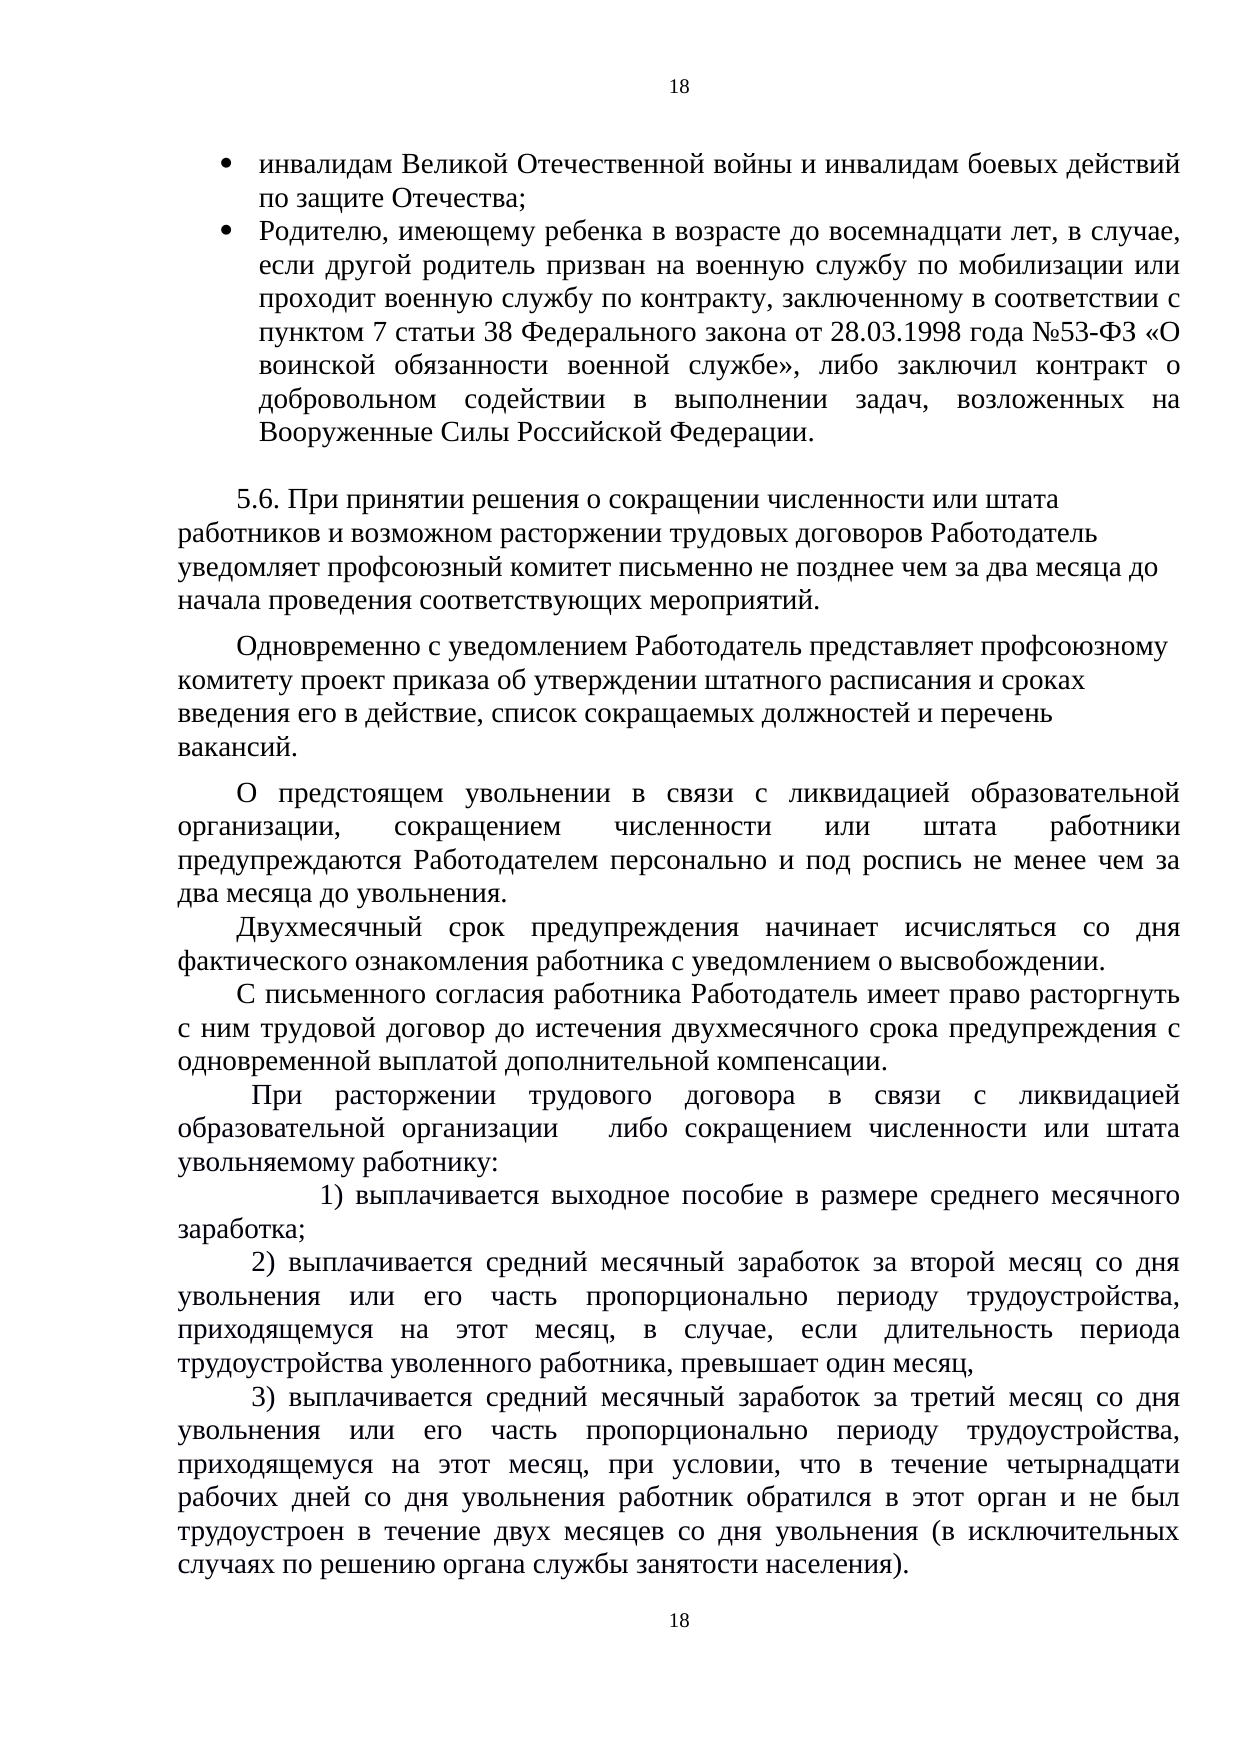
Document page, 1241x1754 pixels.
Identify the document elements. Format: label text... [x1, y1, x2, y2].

text Двухмесячный срок предупреждения начинает исчисляться со дня фактического ознакомления работника с уведомлением о высвобождении. [177, 909, 1181, 976]
text 1) выплачивается выходное пособие в размере среднего месячного заработка; [177, 1177, 1181, 1244]
text 3) выплачивается средний месячный заработок за третий месяц со дня увольнения или его часть пропорционально периоду трудоустройства, приходящемуся на этот месяц, при условии, что в течение четырнадцати рабочих дней со дня увольнения работник обратился в этот орган и не был трудоустроен в течение двух месяцев со дня увольнения (в исключительных случаях по решению органа службы занятости населения). [177, 1379, 1181, 1580]
text 5.6. При принятии решения о сокращении численности или штата работников и возможном расторжении трудовых договоров Работодатель уведомляет профсоюзный комитет письменно не позднее чем за два месяца до начала проведения соответствующих мероприятий. [177, 482, 1181, 616]
text 2) выплачивается средний месячный заработок за второй месяц со дня увольнения или его часть пропорционально периоду трудоустройства, приходящемуся на этот месяц, в случае, если длительность периода трудоустройства уволенного работника, превышает один месяц, [177, 1244, 1181, 1379]
list инвалидам Великой Отечественной войны и инвалидам боевых действий по защите Отечества; [221, 146, 1181, 213]
list Родителю, имеющему ребенка в возрасте до восемнадцати лет, в случае, если другой родитель призван на военную службу по мобилизации или проходит военную службу по контракту, заключенному в соответствии с пунктом 7 статьи 38 Федерального закона от 28.03.1998 года №53-ФЗ «О воинской обязанности военной службе», либо заключил контракт о добровольном содействии в выполнении задач, возложенных на Вооруженные Силы Российской Федерации. [221, 213, 1181, 448]
text Одновременно с уведомлением Работодатель представляет профсоюзному комитету проект приказа об утверждении штатного расписания и сроках введения его в действие, список сокращаемых должностей и перечень вакансий. [177, 628, 1181, 762]
text С письменного согласия работника Работодатель имеет право расторгнуть с ним трудовой договор до истечения двухмесячного срока предупреждения с одновременной выплатой дополнительной компенсации. [177, 976, 1181, 1077]
text При расторжении трудового договора в связи с ликвидацией образовательной организации либо сокращением численности или штата увольняемому работнику: [177, 1077, 1181, 1177]
text О предстоящем увольнении в связи с ликвидацией образовательной организации, сокращением численности или штата работники предупреждаются Работодателем персонально и под роспись не менее чем за два месяца до увольнения. [177, 775, 1181, 909]
